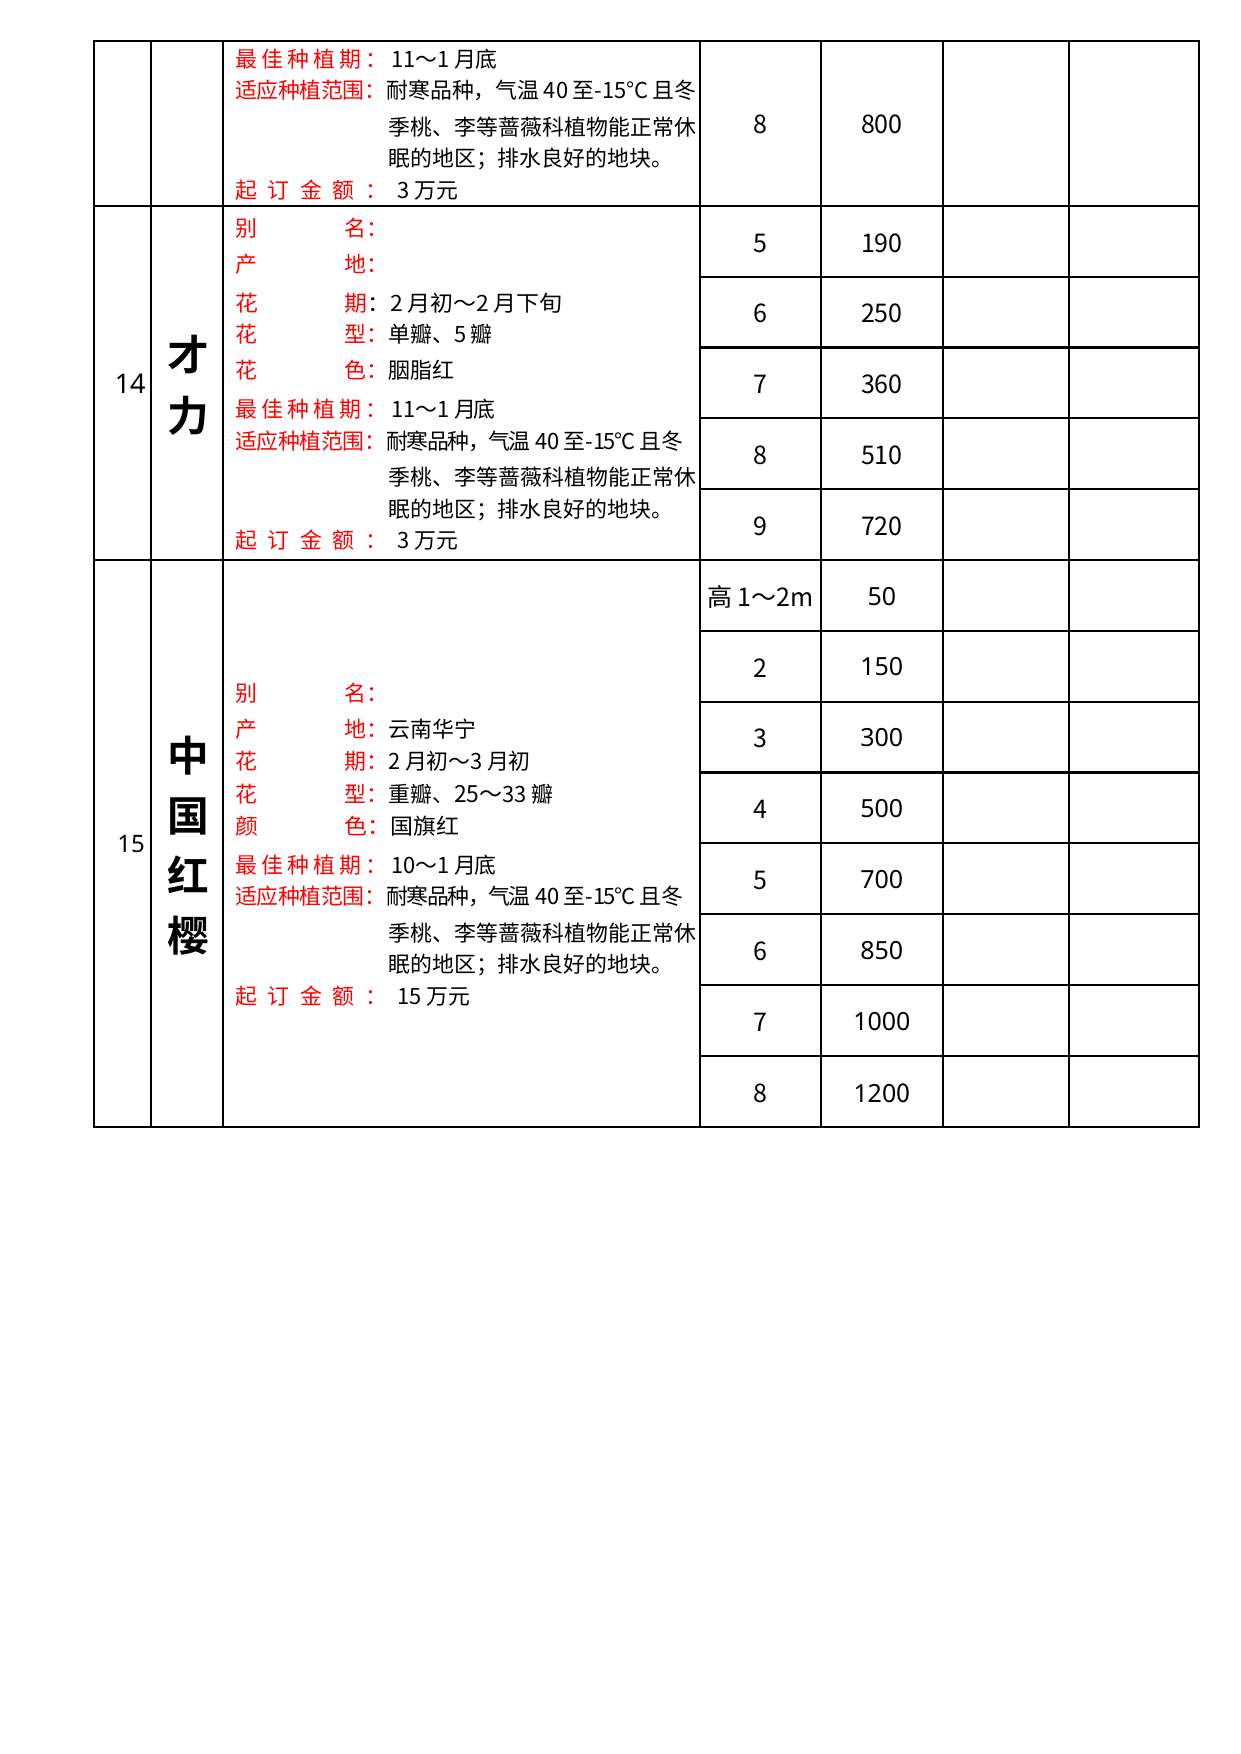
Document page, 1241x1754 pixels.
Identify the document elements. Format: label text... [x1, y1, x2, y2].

table_cell 15 [95, 561, 150, 1126]
table_cell 360 [822, 349, 942, 417]
table_cell [944, 703, 1068, 771]
table_cell 中国红樱 [152, 561, 222, 1126]
table_cell [944, 490, 1068, 559]
table_cell [944, 915, 1068, 984]
table_cell [1070, 986, 1198, 1055]
table_cell 6 [701, 278, 820, 346]
table_cell 720 [822, 490, 942, 559]
table_cell [1070, 1057, 1198, 1126]
table_cell 1000 [822, 986, 942, 1055]
table_cell 8 [701, 419, 820, 488]
table_cell [1070, 207, 1198, 276]
table_cell 高1～2m [701, 561, 820, 630]
table_cell [1070, 632, 1198, 701]
table_cell [1070, 703, 1198, 771]
table_cell 1200 [822, 1057, 942, 1126]
table_cell [944, 561, 1068, 630]
table_cell 7 [701, 349, 820, 417]
table_cell 5 [701, 207, 820, 276]
table_cell [1070, 844, 1198, 913]
table_cell [1070, 774, 1198, 842]
table_cell [1070, 42, 1198, 205]
table_cell 2 [701, 632, 820, 701]
table_cell 300 [822, 703, 942, 771]
table_cell [944, 207, 1068, 276]
table_cell [1070, 561, 1198, 630]
table_cell 190 [822, 207, 942, 276]
table_cell [944, 844, 1068, 913]
table_cell 3 [701, 703, 820, 771]
table_cell 14 [95, 207, 150, 559]
table_cell 8 [701, 1057, 820, 1126]
table_cell [1070, 490, 1198, 559]
table_cell 8 [701, 42, 820, 205]
table_cell [1070, 278, 1198, 346]
table_cell 7 [701, 986, 820, 1055]
table_cell [944, 42, 1068, 205]
table_cell 850 [822, 915, 942, 984]
table_cell 50 [822, 561, 942, 630]
table_cell 150 [822, 632, 942, 701]
table_cell [1070, 915, 1198, 984]
table_cell [944, 774, 1068, 842]
table_cell 700 [822, 844, 942, 913]
table_cell 才力 [152, 207, 222, 559]
table_cell [944, 419, 1068, 488]
table_cell 别 名： 产 地： 花 期：2月初～2月下旬 花 型：单瓣、5瓣 花 色：胭脂红 最佳种植期：11～1月底 适应种植范围：耐寒品种，气温40至-15°C且冬 季桃、李等蔷薇科植物能正常休眠的地区；排水良好的地块。 起订金额：3万元 [224, 207, 699, 559]
table_cell 6 [701, 915, 820, 984]
table_cell 800 [822, 42, 942, 205]
table_cell 9 [701, 490, 820, 559]
table_cell [944, 986, 1068, 1055]
table_cell 510 [822, 419, 942, 488]
table_cell [944, 632, 1068, 701]
table_cell [944, 278, 1068, 346]
table_cell [944, 1057, 1068, 1126]
table_cell 5 [701, 844, 820, 913]
table_cell 别 名： 产 地：云南华宁 花 期：2月初～3月初 花 型：重瓣、25～33瓣 颜 色：国旗红 最佳种植期：10～1月底 适应种植范围：耐寒品种，气温40至-15°C且冬 季桃、李等蔷薇科植物能正常休眠的地区；排水良好的地块。 起订金额：15万元 [224, 561, 699, 1126]
table_cell [944, 349, 1068, 417]
table_cell 500 [822, 774, 942, 842]
table_cell 250 [822, 278, 942, 346]
table_cell 4 [701, 774, 820, 842]
table_cell [1070, 349, 1198, 417]
table_cell [1070, 419, 1198, 488]
